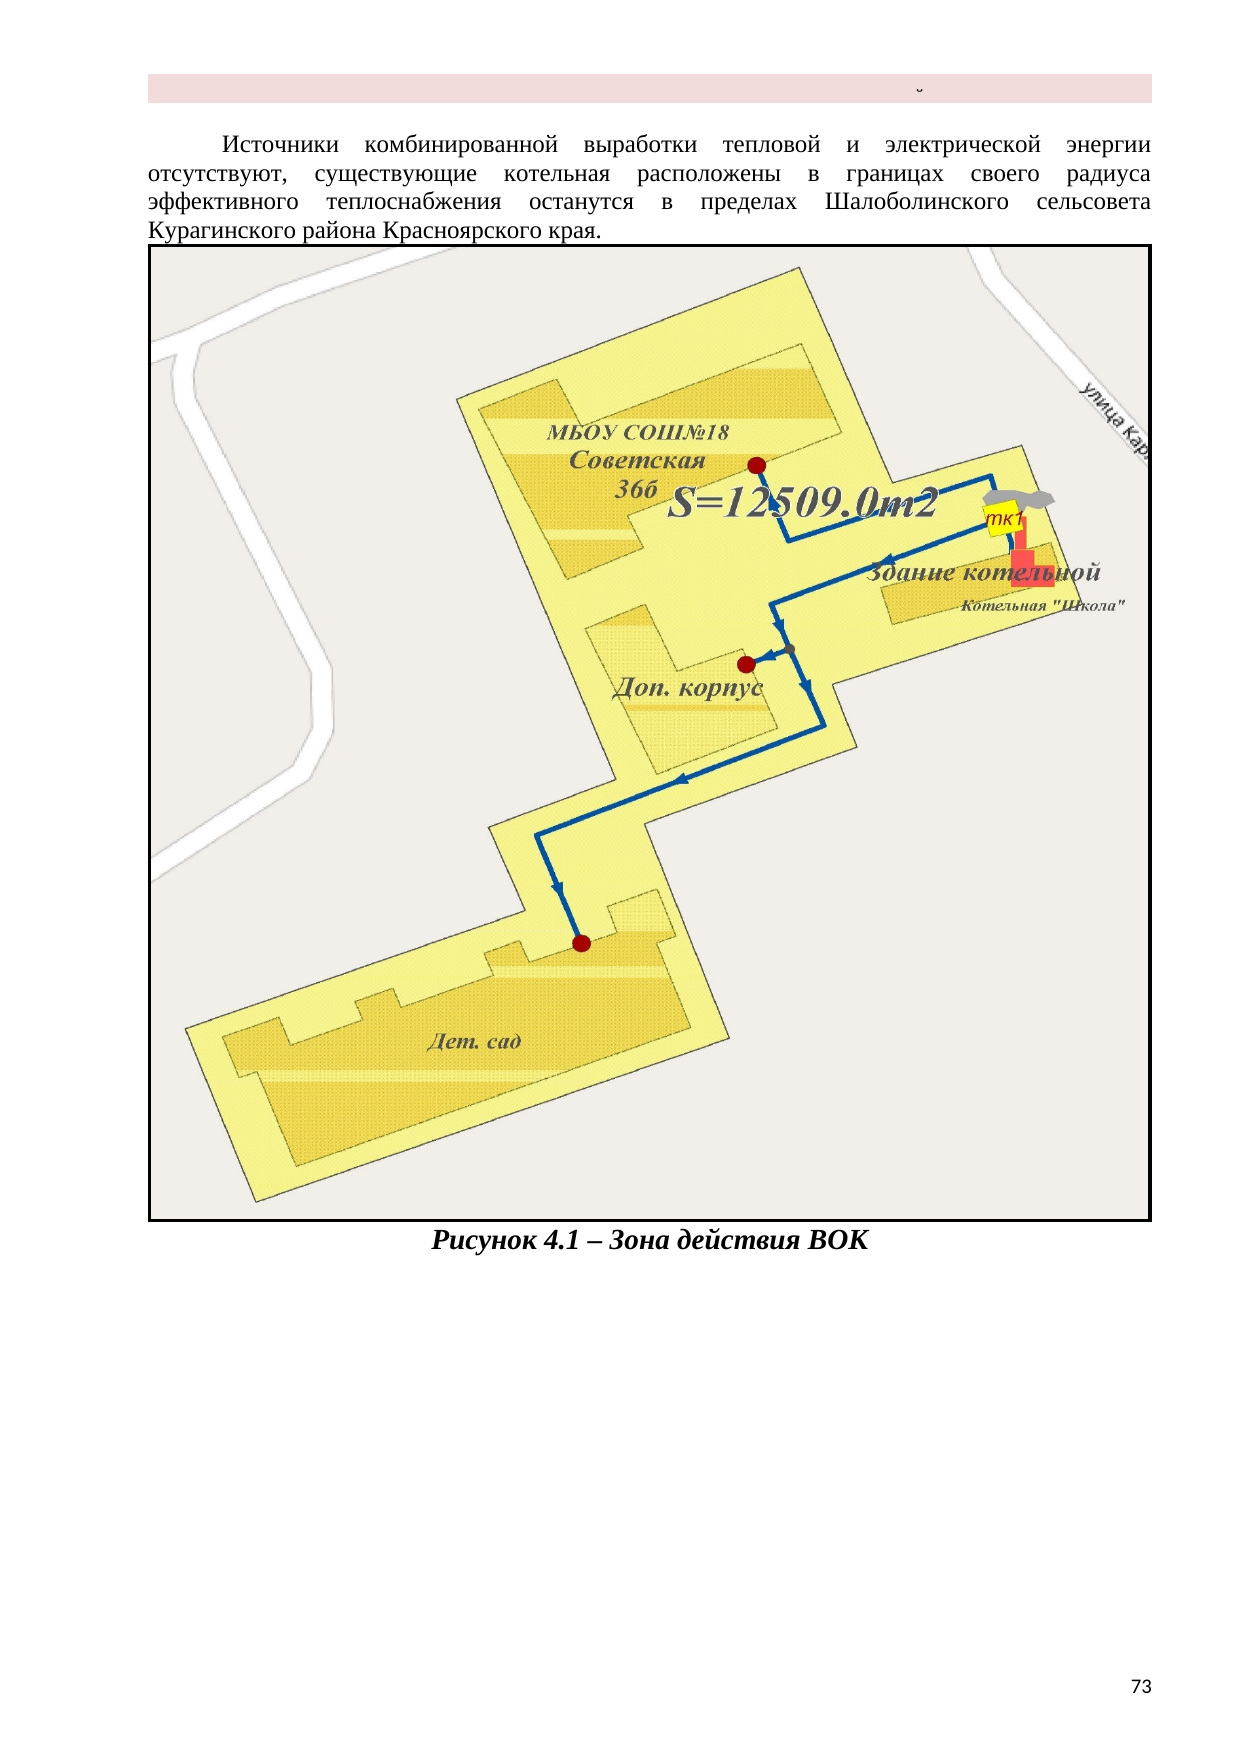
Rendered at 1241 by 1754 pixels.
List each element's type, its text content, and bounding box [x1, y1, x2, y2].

text Источники комбинированной выработки тепловой и электрической энергии отсутствуют, существующие котельная расположены в границах своего радиуса эффективного теплоснабжения останутся в пределах Шалоболинского сельсовета Курагинского района Красноярского края. [148, 129, 1152, 244]
picture [151, 247, 1148, 1219]
text Рисунок 4.1 – Зона действия ВОК [148, 1222, 1152, 1256]
